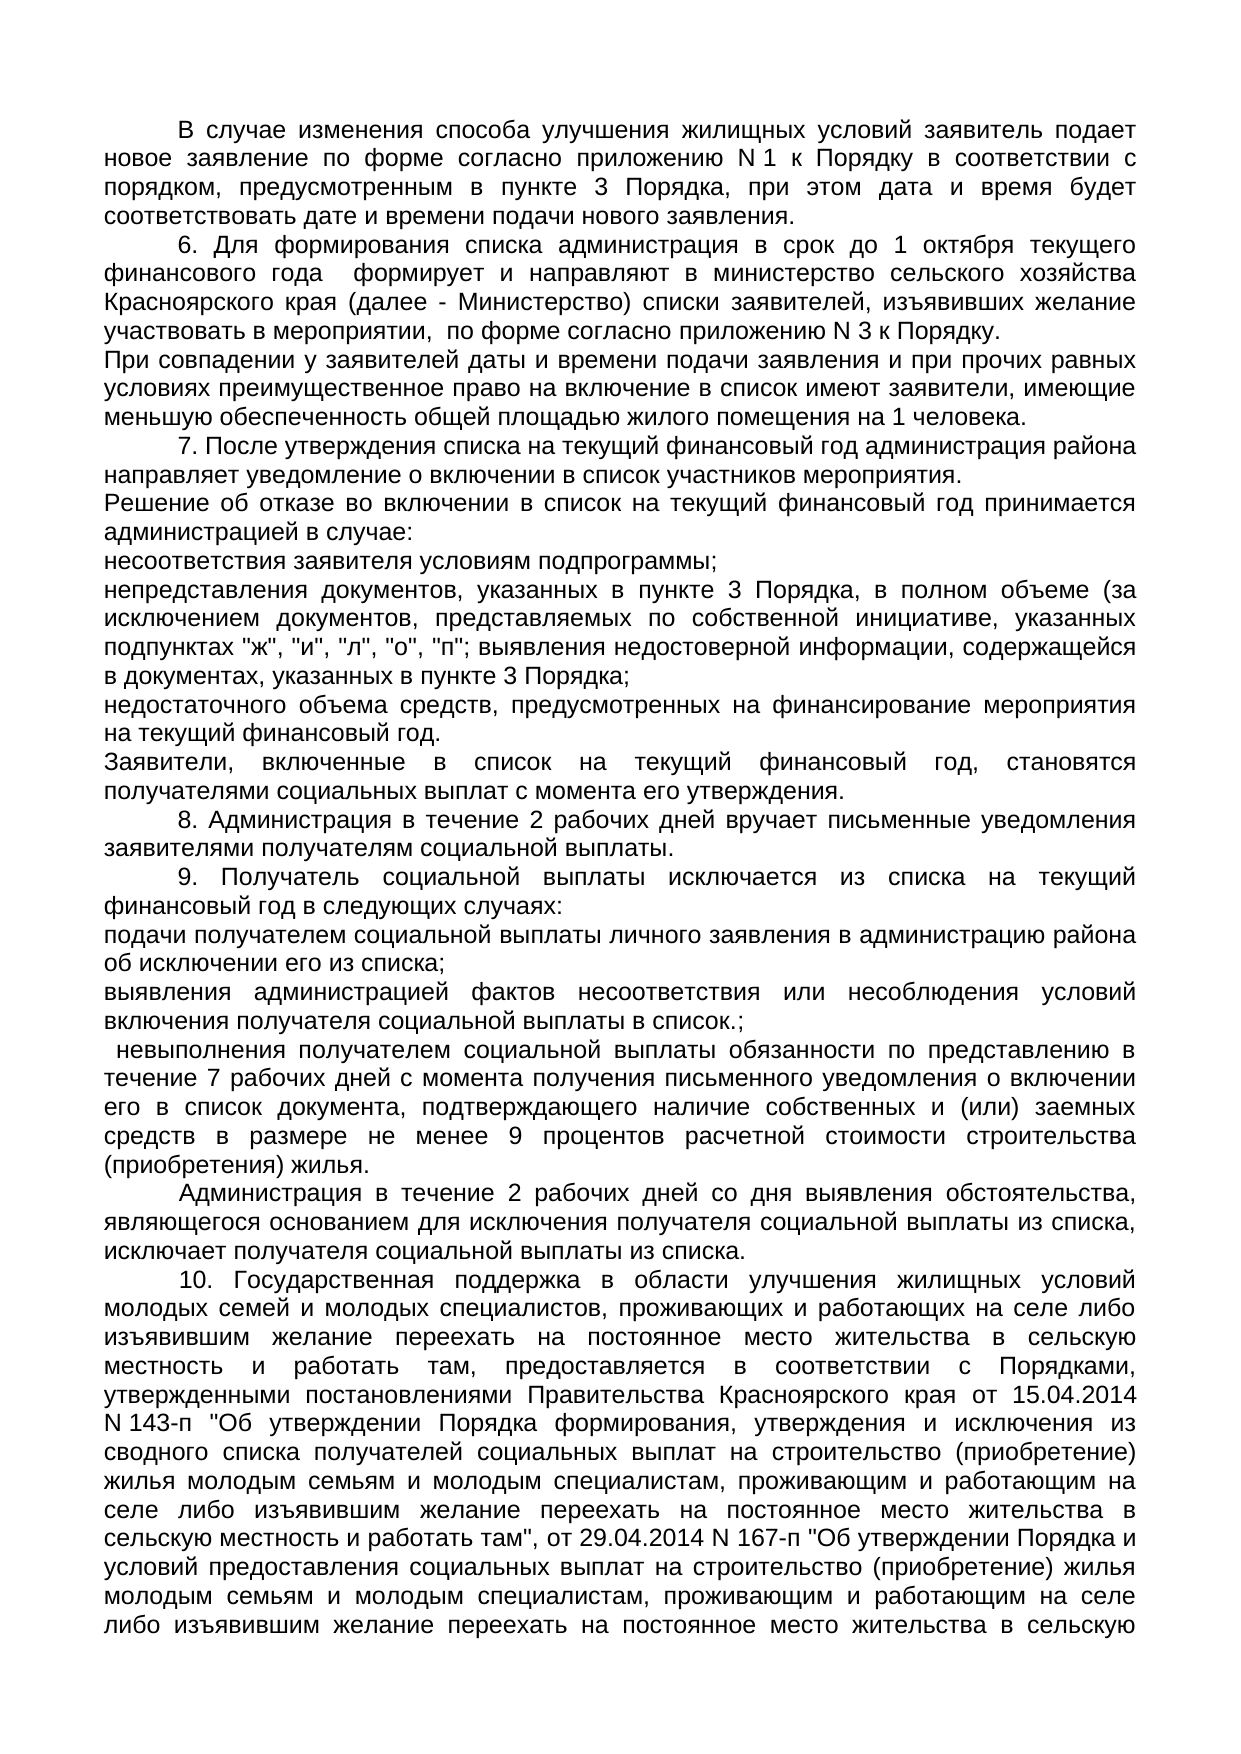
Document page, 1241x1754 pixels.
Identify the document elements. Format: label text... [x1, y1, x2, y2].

text В случае изменения способа улучшения жилищных условий заявитель подает новое заявление по форме согласно приложению N 1 к Порядку в соответствии с порядком, предусмотренным в пункте 3 Порядка, при этом дата и время будет соответствовать дате и времени подачи нового заявления. [103, 114, 1137, 229]
text 9. Получатель социальной выплаты исключается из списка на текущий финансовый год в следующих случаях: [103, 862, 1137, 919]
text Решение об отказе во включении в список на текущий финансовый год принимается администрацией в случае: [103, 488, 1137, 546]
text При совпадении у заявителей даты и времени подачи заявления и при прочих равных условиях преимущественное право на включение в список имеют заявители, имеющие меньшую обеспеченность общей площадью жилого помещения на 1 человека. [103, 344, 1137, 431]
text 6. Для формирования списка администрация в срок до 1 октября текущего финансового года формирует и направляют в министерство сельского хозяйства Красноярского края (далее - Министерство) списки заявителей, изъявивших желание участвовать в мероприятии, по форме согласно приложению N 3 к Порядку. [103, 229, 1137, 344]
text недостаточного объема средств, предусмотренных на финансирование мероприятия на текущий финансовый год. [103, 689, 1137, 747]
text несоответствия заявителя условиям подпрограммы; [103, 546, 1137, 574]
text 8. Администрация в течение 2 рабочих дней вручает письменные уведомления заявителями получателям социальной выплаты. [103, 804, 1137, 862]
text Заявители, включенные в список на текущий финансовый год, становятся получателями социальных выплат с момента его утверждения. [103, 747, 1137, 804]
text 7. После утверждения списка на текущий финансовый год администрация района направляет уведомление о включении в список участников мероприятия. [103, 431, 1137, 488]
text Администрация в течение 2 рабочих дней со дня выявления обстоятельства, являющегося основанием для исключения получателя социальной выплаты из списка, исключает получателя социальной выплаты из списка. [103, 1178, 1137, 1264]
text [103, 1264, 1137, 1638]
text невыполнения получателем социальной выплаты обязанности по представлению в течение 7 рабочих дней с момента получения письменного уведомления о включении его в список документа, подтверждающего наличие собственных и (или) заемных средств в размере не менее 9 процентов расчетной стоимости строительства (приобретения) жилья. [103, 1034, 1137, 1178]
text подачи получателем социальной выплаты личного заявления в администрацию района об исключении его из списка; [103, 919, 1137, 977]
text выявления администрацией фактов несоответствия или несоблюдения условий включения получателя социальной выплаты в список.; [103, 977, 1137, 1034]
text непредставления документов, указанных в пункте 3 Порядка, в полном объеме (за исключением документов, представляемых по собственной инициативе, указанных подпунктах "ж", "и", "л", "о", "п"; выявления недостоверной информации, содержащейся в документах, указанных в пункте 3 Порядка; [103, 574, 1137, 689]
